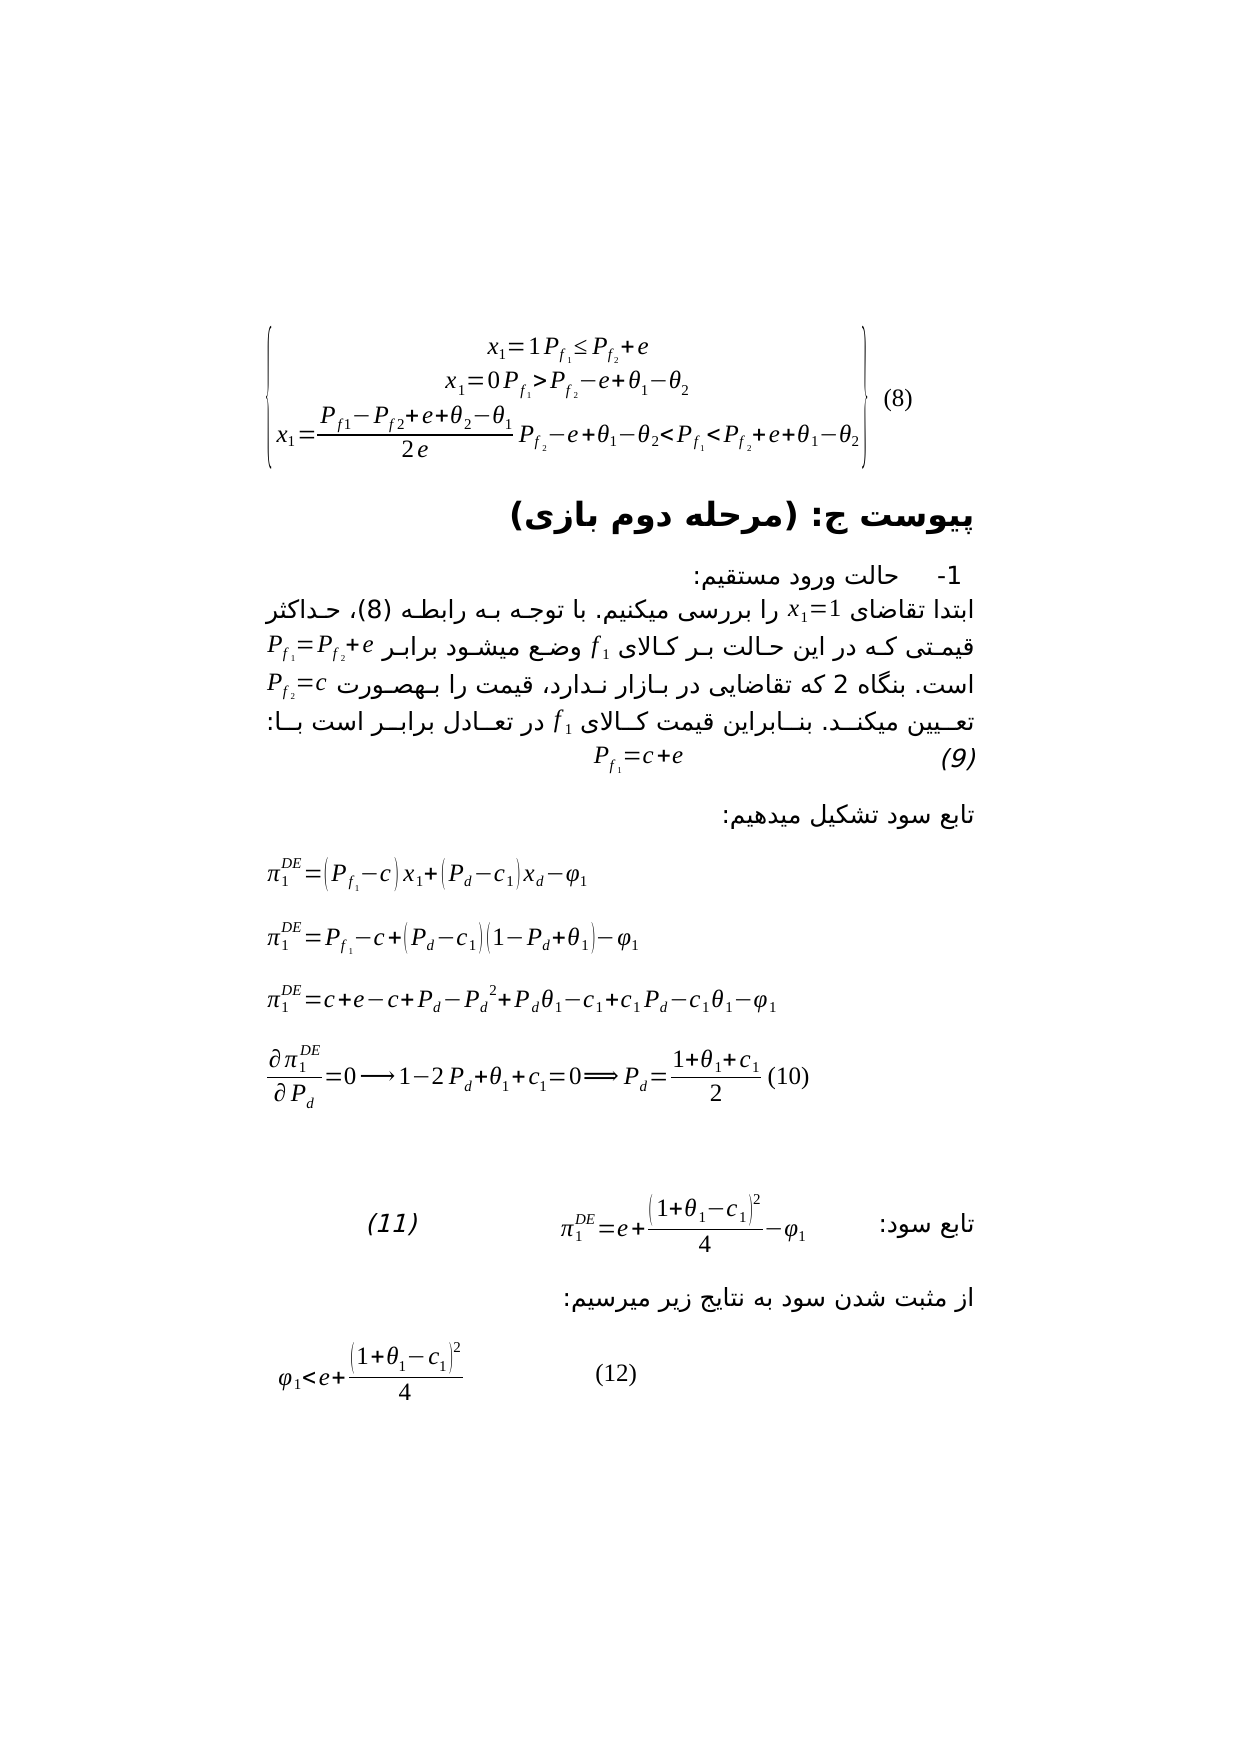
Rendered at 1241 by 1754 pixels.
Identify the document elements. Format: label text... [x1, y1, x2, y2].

text تابع سود تشکیل میدهیم: [266, 801, 974, 830]
text (10) [266, 1041, 974, 1111]
text پیوست ج: (مرحله دوم بازی) [266, 496, 974, 534]
text ابتدا تقاضای را بررسی میکنیم. با توجه به رابطه (8)، حداکثر قیمتی که در این حالت بر کالای وضع میشود برابر است. بنگاه 2 که تقاضایی در بازار ندارد، قیمت را بهصورت تعیین میکند. بنابراین قیمت کالای در تعادل برابر است با: (9) [266, 594, 974, 775]
text تابع سود: (11) [266, 1190, 974, 1258]
text از مثبت شدن سود به نتایج زیر میرسیم: [266, 1284, 974, 1313]
text (8) [266, 325, 974, 470]
text (12) [266, 1338, 974, 1407]
list حالت ورود مستقیم: [266, 561, 937, 590]
